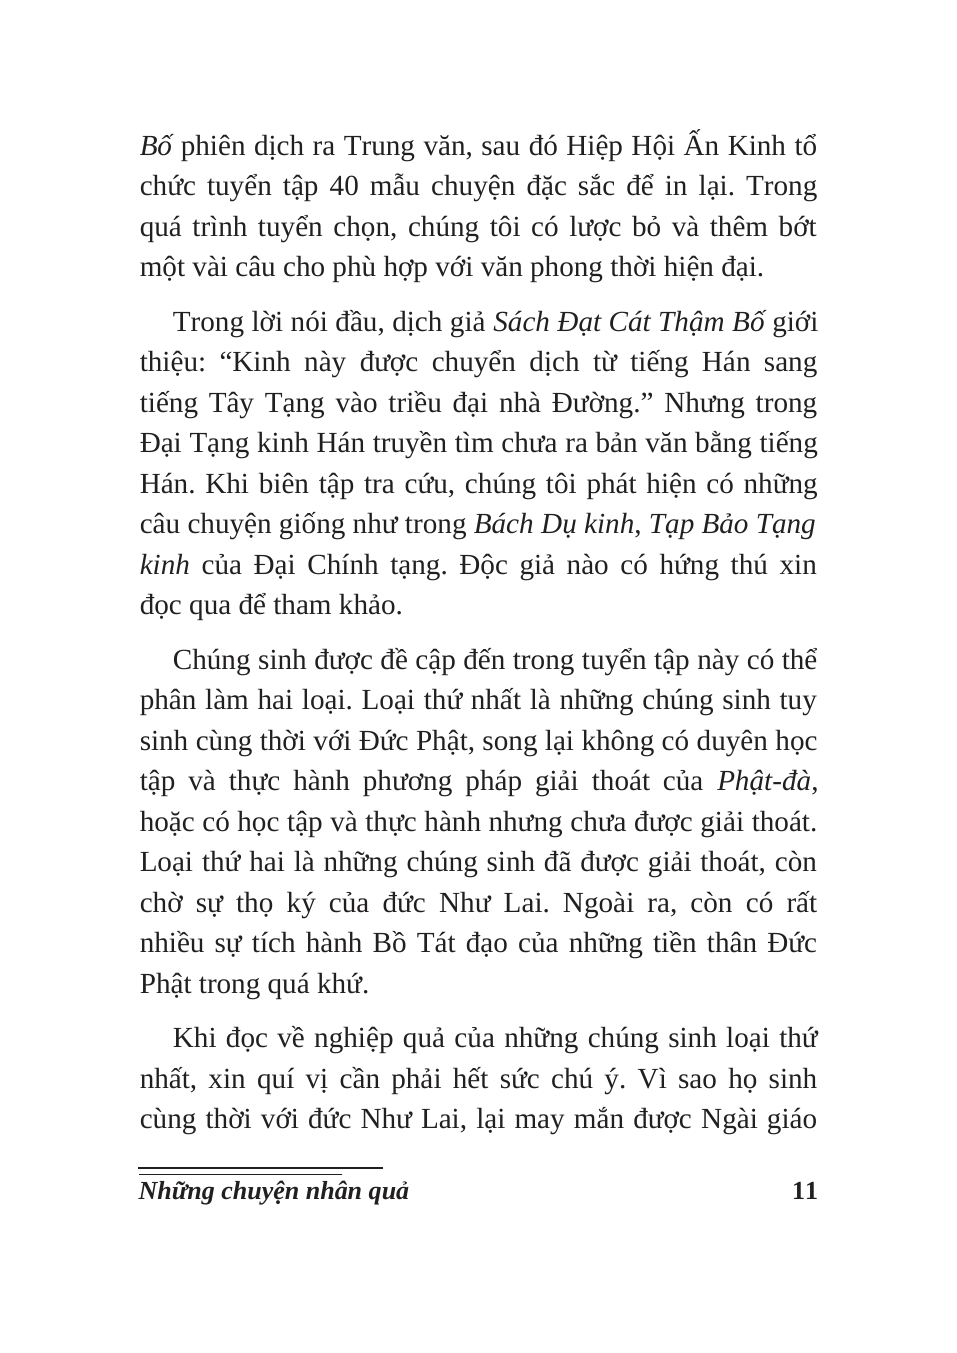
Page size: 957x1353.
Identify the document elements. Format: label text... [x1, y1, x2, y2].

text Bố phiên dịch ra Trung văn, sau đó Hiệp Hội Ấn Kinh tổ chức tuyển tập 40 mẫu chuyện đặc sắc để in lại. Trong quá trình tuyển chọn, chúng tôi có lược bỏ và thêm bớt một vài câu cho phù hợp với văn phong thời hiện đại. [139, 128, 818, 283]
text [139, 1021, 818, 1135]
text Trong lời nói đầu, dịch giả Sách Đạt Cát Thậm Bố giới thiệu: “Kinh này được chuyển dịch từ tiếng Hán sang tiếng Tây Tạng vào triều đại nhà Đường.” Nhưng trong Đại Tạng kinh Hán truyền tìm chưa ra bản văn bằng tiếng Hán. Khi biên tập tra cứu, chúng tôi phát hiện có những câu chuyện giống như trong Bách Dụ kinh, Tạp Bảo Tạng kinh của Đại Chính tạng. Độc giả nào có hứng thú xin đọc qua để tham khảo. [139, 304, 818, 621]
text Chúng sinh được đề cập đến trong tuyển tập này có thể phân làm hai loại. Loại thứ nhất là những chúng sinh tuy sinh cùng thời với Đức Phật, song lại không có duyên học tập và thực hành phương pháp giải thoát của Phật-đà, hoặc có học tập và thực hành nhưng chưa được giải thoát. Loại thứ hai là những chúng sinh đã được giải thoát, còn chờ sự thọ ký của đức Như Lai. Ngoài ra, còn có rất nhiều sự tích hành Bồ Tát đạo của những tiền thân Đức Phật trong quá khứ. [139, 642, 818, 1000]
